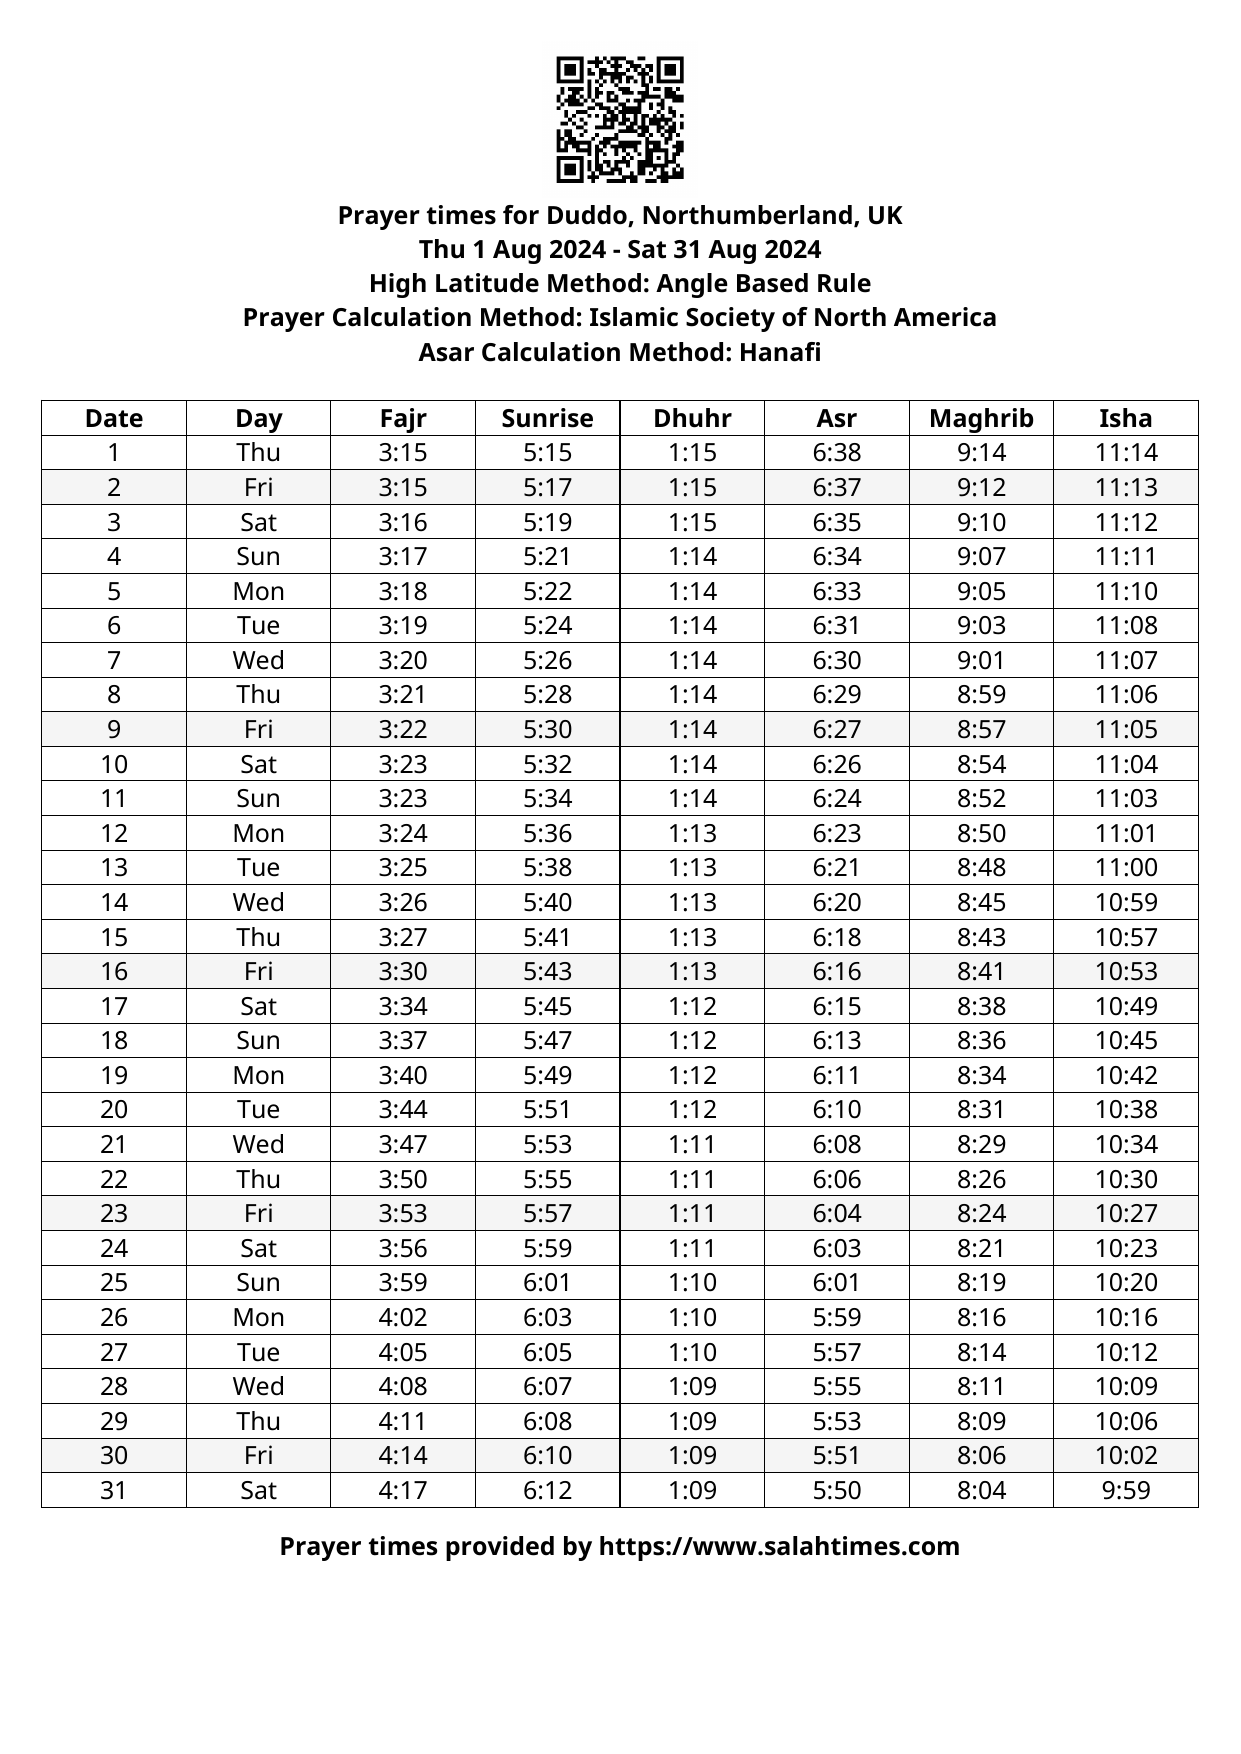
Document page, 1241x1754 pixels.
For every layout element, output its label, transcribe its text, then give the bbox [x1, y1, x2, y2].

table_cell 3:22 [331, 712, 475, 746]
table_cell Tue [187, 1093, 330, 1126]
table_cell 31 [42, 1473, 186, 1507]
table_cell 8:36 [910, 1024, 1053, 1057]
table_cell 11:12 [1054, 505, 1198, 538]
table_cell Sun [187, 539, 330, 573]
table_cell 8:24 [910, 1196, 1053, 1230]
table_cell 3:34 [331, 989, 475, 1022]
table_cell 9:07 [910, 539, 1053, 573]
table_cell 8:31 [910, 1093, 1053, 1126]
table_cell 5:53 [765, 1404, 909, 1437]
table_cell 3:53 [331, 1196, 475, 1230]
table_cell 1:11 [621, 1127, 764, 1161]
table_cell 24 [42, 1231, 186, 1264]
table_cell 10:38 [1054, 1093, 1198, 1126]
table_cell 8:26 [910, 1162, 1053, 1195]
table_cell 8:19 [910, 1266, 1053, 1299]
table_cell 16 [42, 954, 186, 988]
table_cell 4:11 [331, 1404, 475, 1437]
table_cell 11:06 [1054, 678, 1198, 711]
table_cell 5:38 [476, 851, 619, 884]
table_cell 9:14 [910, 436, 1053, 469]
table_cell Fri [187, 954, 330, 988]
table_cell 1:09 [621, 1439, 764, 1472]
table_cell 9 [42, 712, 186, 746]
table_cell 5:59 [765, 1300, 909, 1334]
table_cell 3:50 [331, 1162, 475, 1195]
table_cell 1:14 [621, 747, 764, 780]
table_cell 30 [42, 1439, 186, 1472]
table_cell 10:30 [1054, 1162, 1198, 1195]
table_cell 3:17 [331, 539, 475, 573]
table_cell 10:12 [1054, 1335, 1198, 1368]
table_cell 1:10 [621, 1300, 764, 1334]
table_cell 15 [42, 920, 186, 953]
table_cell 1:14 [621, 609, 764, 642]
table_cell 1 [42, 436, 186, 469]
table_cell 25 [42, 1266, 186, 1299]
table_cell Thu [187, 678, 330, 711]
table_cell 10:02 [1054, 1439, 1198, 1472]
table_cell 10:57 [1054, 920, 1198, 953]
table_header Dhuhr [621, 401, 764, 434]
table_cell 4:17 [331, 1473, 475, 1507]
table_cell 8:43 [910, 920, 1053, 953]
table_cell 5:24 [476, 609, 619, 642]
table_cell 9:03 [910, 609, 1053, 642]
table_cell Sun [187, 781, 330, 815]
table_cell 5:32 [476, 747, 619, 780]
table_cell 11:03 [1054, 781, 1198, 815]
text Prayer Calculation Method: Islamic Society of North America [42, 300, 1198, 334]
table_cell Fri [187, 470, 330, 504]
table_cell 1:10 [621, 1266, 764, 1299]
table_cell 1:11 [621, 1231, 764, 1264]
table_cell 9:05 [910, 574, 1053, 607]
table_cell 11:00 [1054, 851, 1198, 884]
table_cell 6:12 [476, 1473, 619, 1507]
table_cell 1:14 [621, 643, 764, 677]
table_cell Sat [187, 989, 330, 1022]
table_cell 4:02 [331, 1300, 475, 1334]
table_cell 10:27 [1054, 1196, 1198, 1230]
table_cell 6:03 [765, 1231, 909, 1264]
table_cell 11 [42, 781, 186, 815]
table_cell 1:12 [621, 989, 764, 1022]
table_cell 6:13 [765, 1024, 909, 1057]
table_cell 8:38 [910, 989, 1053, 1022]
table_cell 8:09 [910, 1404, 1053, 1437]
table_cell 5:41 [476, 920, 619, 953]
table_cell Wed [187, 1369, 330, 1403]
table_header Day [187, 401, 330, 434]
table_cell 22 [42, 1162, 186, 1195]
table_cell 6 [42, 609, 186, 642]
table_cell 3:15 [331, 436, 475, 469]
table_cell 8:16 [910, 1300, 1053, 1334]
table_cell 8:52 [910, 781, 1053, 815]
table_cell Tue [187, 1335, 330, 1368]
table_cell 1:15 [621, 436, 764, 469]
table_cell 5:34 [476, 781, 619, 815]
table_cell 6:16 [765, 954, 909, 988]
table_cell Mon [187, 1300, 330, 1334]
table_cell 1:12 [621, 1093, 764, 1126]
table_cell 6:21 [765, 851, 909, 884]
table_cell Sat [187, 747, 330, 780]
table_cell 3:25 [331, 851, 475, 884]
text Prayer times for Duddo, Northumberland, UK [42, 198, 1198, 232]
table_cell Thu [187, 1404, 330, 1437]
table_cell 5:15 [476, 436, 619, 469]
table_cell 3 [42, 505, 186, 538]
table_cell 5:17 [476, 470, 619, 504]
table_cell 9:01 [910, 643, 1053, 677]
table_cell 3:27 [331, 920, 475, 953]
table_cell 5:50 [765, 1473, 909, 1507]
table_cell Sat [187, 1473, 330, 1507]
table_cell 5:30 [476, 712, 619, 746]
table_cell Thu [187, 436, 330, 469]
table_cell 1:13 [621, 851, 764, 884]
table_cell 1:13 [621, 954, 764, 988]
table_cell Sun [187, 1266, 330, 1299]
table_header Asr [765, 401, 909, 434]
table_cell 1:14 [621, 781, 764, 815]
table_cell Sun [187, 1024, 330, 1057]
table_cell 6:03 [476, 1300, 619, 1334]
table_cell Sat [187, 1231, 330, 1264]
table_cell 8:06 [910, 1439, 1053, 1472]
table_cell 8:29 [910, 1127, 1053, 1161]
table_cell 19 [42, 1058, 186, 1092]
table_cell 5:36 [476, 816, 619, 849]
table_cell Tue [187, 609, 330, 642]
table_cell 10:09 [1054, 1369, 1198, 1403]
table_cell 1:10 [621, 1335, 764, 1368]
table_cell 1:12 [621, 1058, 764, 1092]
table_cell 3:47 [331, 1127, 475, 1161]
table_header Isha [1054, 401, 1198, 434]
table_cell 5:21 [476, 539, 619, 573]
table_cell 9:10 [910, 505, 1053, 538]
table_cell 11:11 [1054, 539, 1198, 573]
table_cell 10 [42, 747, 186, 780]
text High Latitude Method: Angle Based Rule [42, 266, 1198, 300]
table_cell Mon [187, 1058, 330, 1092]
table_cell 5:43 [476, 954, 619, 988]
table_cell 3:18 [331, 574, 475, 607]
table_cell 8:54 [910, 747, 1053, 780]
table_cell 6:35 [765, 505, 909, 538]
table_cell 6:11 [765, 1058, 909, 1092]
table_cell 3:16 [331, 505, 475, 538]
table_cell 6:27 [765, 712, 909, 746]
table_cell 3:23 [331, 747, 475, 780]
table_cell 6:15 [765, 989, 909, 1022]
table_cell Wed [187, 1127, 330, 1161]
table_cell 5:51 [476, 1093, 619, 1126]
table_cell 14 [42, 885, 186, 919]
table_cell 6:29 [765, 678, 909, 711]
table_cell 6:31 [765, 609, 909, 642]
table_cell 10:45 [1054, 1024, 1198, 1057]
table_cell 5:45 [476, 989, 619, 1022]
table_header Fajr [331, 401, 475, 434]
table_cell 3:15 [331, 470, 475, 504]
table_cell 6:10 [765, 1093, 909, 1126]
table_cell 6:08 [765, 1127, 909, 1161]
table_cell 10:23 [1054, 1231, 1198, 1264]
table_cell 4:08 [331, 1369, 475, 1403]
table_cell 8:41 [910, 954, 1053, 988]
table_cell 27 [42, 1335, 186, 1368]
table_cell 3:23 [331, 781, 475, 815]
table_cell 1:09 [621, 1473, 764, 1507]
table_cell 6:33 [765, 574, 909, 607]
table_cell 10:16 [1054, 1300, 1198, 1334]
table_cell 8:04 [910, 1473, 1053, 1507]
table_cell 8:14 [910, 1335, 1053, 1368]
table_cell 1:14 [621, 574, 764, 607]
table_cell 6:06 [765, 1162, 909, 1195]
table_cell 1:09 [621, 1369, 764, 1403]
table_cell 3:30 [331, 954, 475, 988]
table_cell 5:53 [476, 1127, 619, 1161]
table_cell 5:57 [765, 1335, 909, 1368]
table_cell 11:04 [1054, 747, 1198, 780]
table_cell 1:15 [621, 505, 764, 538]
table_cell 3:44 [331, 1093, 475, 1126]
table_cell 6:18 [765, 920, 909, 953]
table_cell Thu [187, 920, 330, 953]
table_cell 21 [42, 1127, 186, 1161]
table_cell Mon [187, 816, 330, 849]
table_cell 5:57 [476, 1196, 619, 1230]
table_cell 4:14 [331, 1439, 475, 1472]
table_cell 1:12 [621, 1024, 764, 1057]
table_cell 8:59 [910, 678, 1053, 711]
table_cell 6:26 [765, 747, 909, 780]
table_cell 11:01 [1054, 816, 1198, 849]
table_cell 8:21 [910, 1231, 1053, 1264]
table_cell Thu [187, 1162, 330, 1195]
table_cell 8:48 [910, 851, 1053, 884]
table_cell 1:09 [621, 1404, 764, 1437]
table_cell 1:14 [621, 712, 764, 746]
table_cell 4 [42, 539, 186, 573]
table_cell 1:14 [621, 539, 764, 573]
table_cell 5:26 [476, 643, 619, 677]
table_cell 1:15 [621, 470, 764, 504]
table_cell 1:13 [621, 885, 764, 919]
table_cell 6:23 [765, 816, 909, 849]
table_cell Fri [187, 1196, 330, 1230]
table_cell 18 [42, 1024, 186, 1057]
table_cell 20 [42, 1093, 186, 1126]
table_cell 9:59 [1054, 1473, 1198, 1507]
table_cell 5:55 [765, 1369, 909, 1403]
table_cell 3:37 [331, 1024, 475, 1057]
table_cell 11:13 [1054, 470, 1198, 504]
table_cell 3:40 [331, 1058, 475, 1092]
table_cell 3:26 [331, 885, 475, 919]
table_cell 5:22 [476, 574, 619, 607]
table_cell 10:42 [1054, 1058, 1198, 1092]
table_cell 6:24 [765, 781, 909, 815]
table_cell 8:57 [910, 712, 1053, 746]
table_cell 11:05 [1054, 712, 1198, 746]
table_cell 11:08 [1054, 609, 1198, 642]
picture [542, 41, 699, 198]
table_cell 17 [42, 989, 186, 1022]
table_cell 8 [42, 678, 186, 711]
table_cell 6:05 [476, 1335, 619, 1368]
table_cell 2 [42, 470, 186, 504]
table_cell 5:19 [476, 505, 619, 538]
table_cell 26 [42, 1300, 186, 1334]
table_cell 6:07 [476, 1369, 619, 1403]
table_cell 10:20 [1054, 1266, 1198, 1299]
table_cell 1:13 [621, 920, 764, 953]
table_cell Mon [187, 574, 330, 607]
table_cell 6:30 [765, 643, 909, 677]
table_cell 7 [42, 643, 186, 677]
table_cell Wed [187, 885, 330, 919]
table_cell 5:55 [476, 1162, 619, 1195]
table_cell 6:38 [765, 436, 909, 469]
table_cell 6:37 [765, 470, 909, 504]
table_cell 5:51 [765, 1439, 909, 1472]
table_cell 8:50 [910, 816, 1053, 849]
table_cell 8:45 [910, 885, 1053, 919]
table_cell 11:14 [1054, 436, 1198, 469]
table_cell 10:06 [1054, 1404, 1198, 1437]
table_cell Wed [187, 643, 330, 677]
table_cell 12 [42, 816, 186, 849]
table_cell 8:11 [910, 1369, 1053, 1403]
table_cell 1:11 [621, 1162, 764, 1195]
table_cell 29 [42, 1404, 186, 1437]
table_header Date [42, 401, 186, 434]
table_cell 6:10 [476, 1439, 619, 1472]
table_cell 5:47 [476, 1024, 619, 1057]
table_cell Sat [187, 505, 330, 538]
table_header Maghrib [910, 401, 1053, 434]
table_cell 3:24 [331, 816, 475, 849]
table_cell 5:28 [476, 678, 619, 711]
table_cell 10:59 [1054, 885, 1198, 919]
table_cell Fri [187, 1439, 330, 1472]
text Prayer times provided by https://www.salahtimes.com [42, 1528, 1198, 1563]
table_cell 3:56 [331, 1231, 475, 1264]
table_cell 23 [42, 1196, 186, 1230]
table_cell 10:34 [1054, 1127, 1198, 1161]
table_cell 1:11 [621, 1196, 764, 1230]
table_header Sunrise [476, 401, 619, 434]
text Thu 1 Aug 2024 - Sat 31 Aug 2024 [42, 232, 1198, 266]
table_cell 28 [42, 1369, 186, 1403]
table_cell 6:20 [765, 885, 909, 919]
table_cell 6:34 [765, 539, 909, 573]
table_cell 6:01 [765, 1266, 909, 1299]
table_cell 6:01 [476, 1266, 619, 1299]
table_cell 6:04 [765, 1196, 909, 1230]
table_cell 11:10 [1054, 574, 1198, 607]
table_cell 11:07 [1054, 643, 1198, 677]
table_cell 9:12 [910, 470, 1053, 504]
table_cell 4:05 [331, 1335, 475, 1368]
text Asar Calculation Method: Hanafi [42, 334, 1198, 368]
table_cell 10:53 [1054, 954, 1198, 988]
table_cell 3:19 [331, 609, 475, 642]
table_cell 1:13 [621, 816, 764, 849]
table_cell 5:59 [476, 1231, 619, 1264]
table_cell 3:20 [331, 643, 475, 677]
table_cell 1:14 [621, 678, 764, 711]
table_cell Tue [187, 851, 330, 884]
table_cell 8:34 [910, 1058, 1053, 1092]
table_cell 5:40 [476, 885, 619, 919]
table_cell 5:49 [476, 1058, 619, 1092]
table_cell 10:49 [1054, 989, 1198, 1022]
table_cell 5 [42, 574, 186, 607]
table_cell 3:21 [331, 678, 475, 711]
table_cell 13 [42, 851, 186, 884]
table_cell 3:59 [331, 1266, 475, 1299]
table_cell Fri [187, 712, 330, 746]
table_cell 6:08 [476, 1404, 619, 1437]
